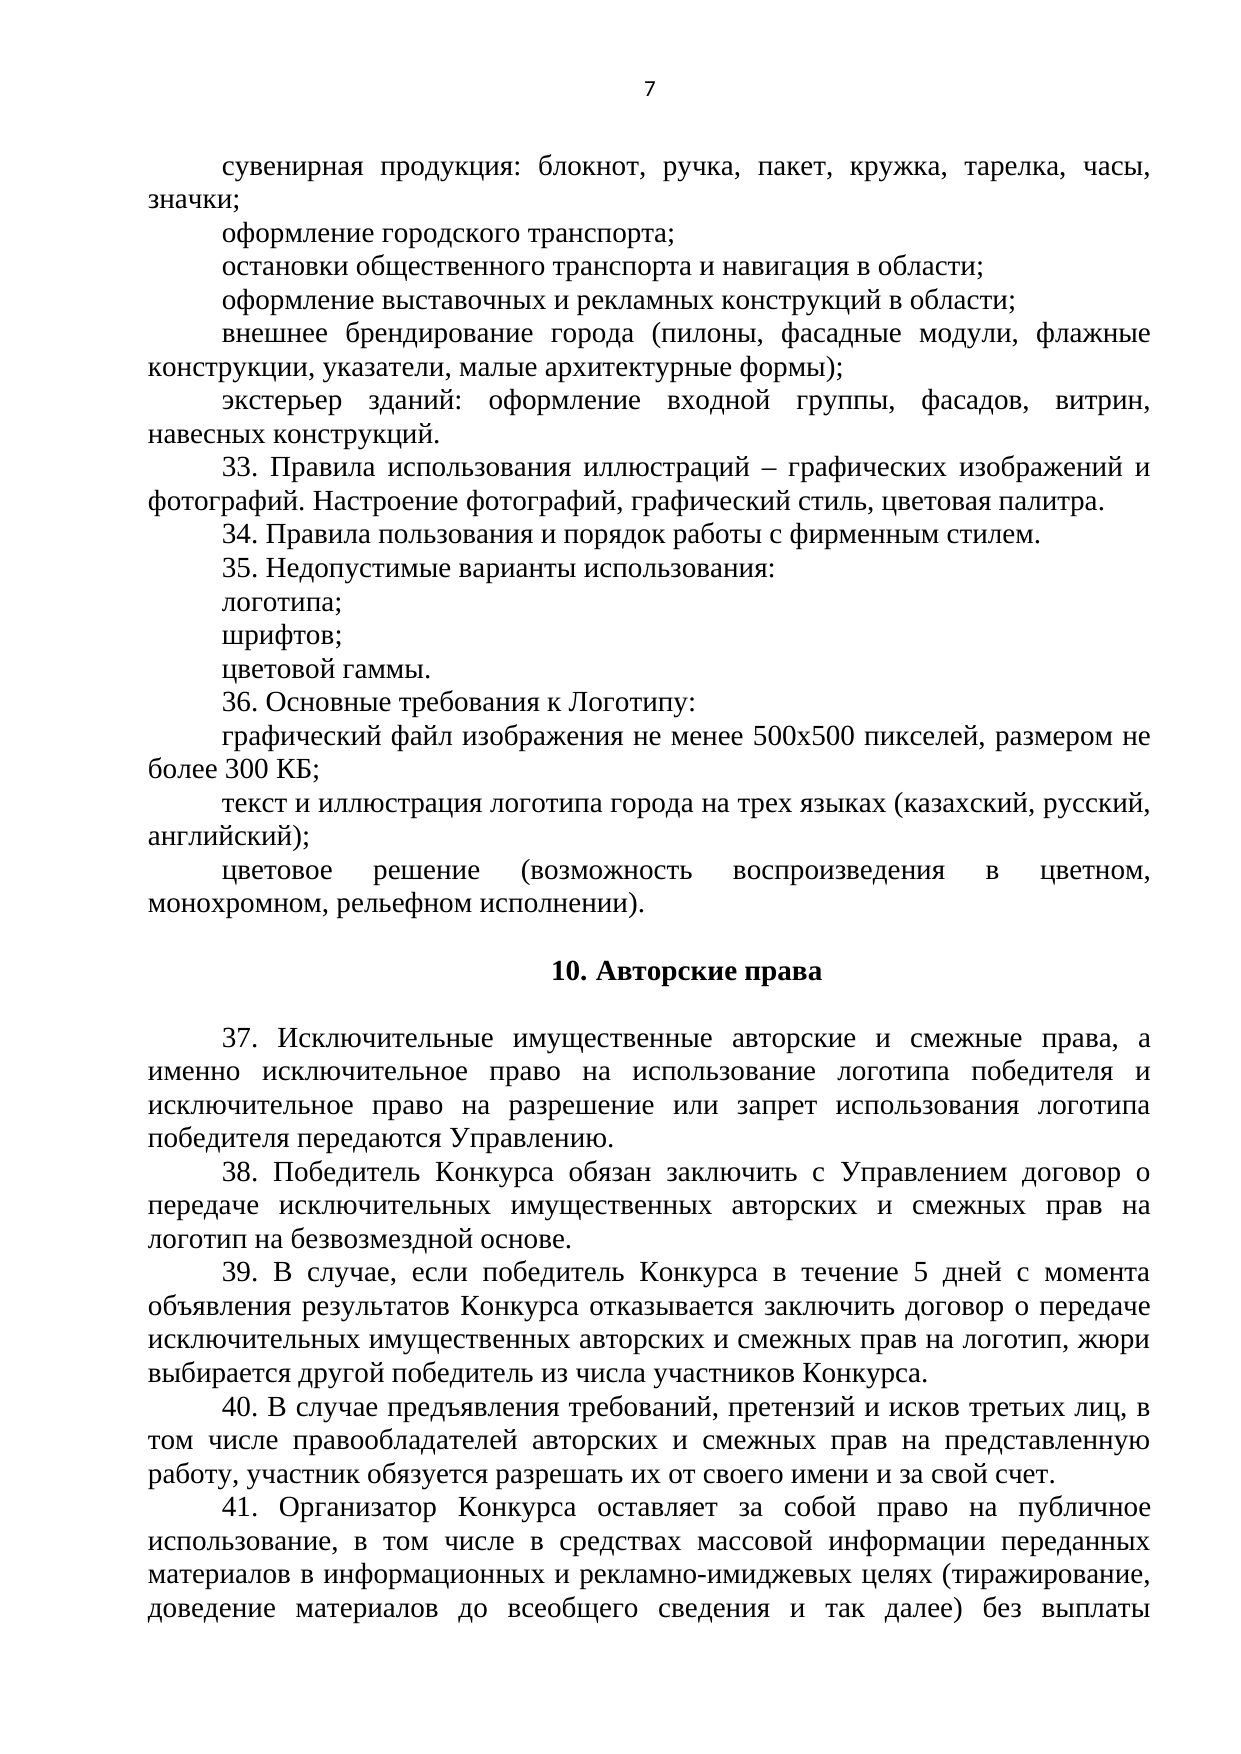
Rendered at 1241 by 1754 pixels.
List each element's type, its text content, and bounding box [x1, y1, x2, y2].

text 35. Недопустимые варианты использования: [148, 550, 1152, 584]
text сувенирная продукция: блокнот, ручка, пакет, кружка, тарелка, часы, значки; [148, 148, 1152, 215]
text внешнее брендирование города (пилоны, фасадные модули, флажные конструкции, указатели, малые архитектурные формы); [148, 315, 1152, 382]
text 40. В случае предъявления требований, претензий и исков третьих лиц, в том числе правообладателей авторских и смежных прав на представленную работу, участник обязуется разрешать их от своего имени и за свой счет. [148, 1389, 1152, 1489]
text графический файл изображения не менее 500х500 пикселей, размером не более 300 КБ; [148, 718, 1152, 785]
text текст и иллюстрация логотипа города на трех языках (казахский, русский, английский); [148, 785, 1152, 852]
text 37. Исключительные имущественные авторские и смежные права, а именно исключительное право на использование логотипа победителя и исключительное право на разрешение или запрет использования логотипа победителя передаются Управлению. [148, 1020, 1152, 1154]
text цветовой гаммы. [148, 651, 1152, 684]
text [148, 1489, 1152, 1623]
text 36. Основные требования к Логотипу: [148, 684, 1152, 718]
text цветовое решение (возможность воспроизведения в цветном, монохромном, рельефном исполнении). [148, 852, 1152, 919]
text экстерьер зданий: оформление входной группы, фасадов, витрин, навесных конструкций. [148, 382, 1152, 449]
list Авторские права [222, 953, 1152, 986]
text 38. Победитель Конкурса обязан заключить с Управлением договор о передаче исключительных имущественных авторских и смежных прав на логотип на безвозмездной основе. [148, 1154, 1152, 1254]
text 34. Правила пользования и порядок работы с фирменным стилем. [148, 517, 1152, 550]
text шрифтов; [148, 617, 1152, 651]
text оформление выставочных и рекламных конструкций в области; [148, 282, 1152, 315]
text 39. В случае, если победитель Конкурса в течение 5 дней с момента объявления результатов Конкурса отказывается заключить договор о передаче исключительных имущественных авторских и смежных прав на логотип, жюри выбирается другой победитель из числа участников Конкурса. [148, 1254, 1152, 1389]
text 33. Правила использования иллюстраций – графических изображений и фотографий. Настроение фотографий, графический стиль, цветовая палитра. [148, 449, 1152, 517]
text логотипа; [148, 584, 1152, 617]
text оформление городского транспорта; [148, 215, 1152, 248]
text остановки общественного транспорта и навигация в области; [148, 248, 1152, 282]
